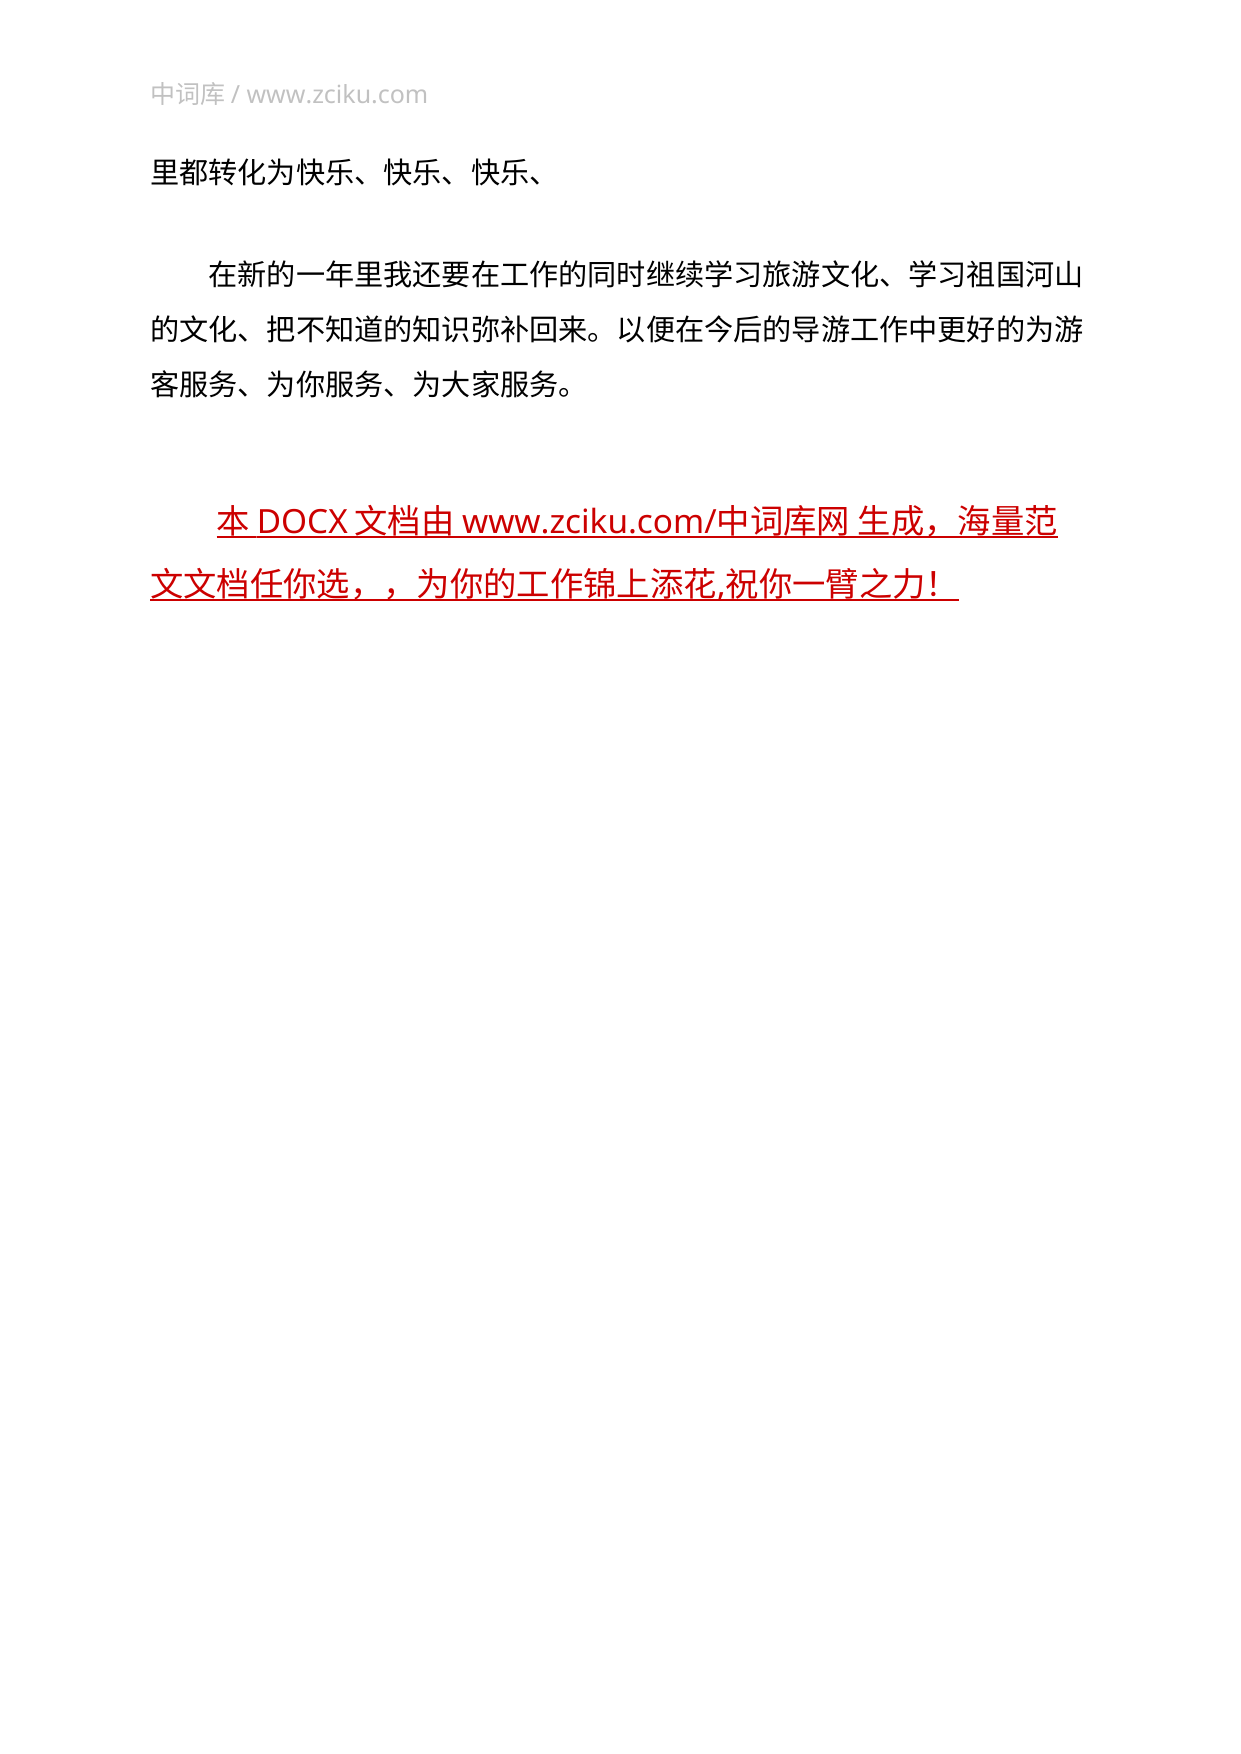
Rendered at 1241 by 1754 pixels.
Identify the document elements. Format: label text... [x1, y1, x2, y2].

text 本DOCX文档由 www.zciku.com/中词库网 生成，海量范文文档任你选，，为你的工作锦上添花,祝你一臂之力！ [150, 494, 1090, 606]
text 在新的一年里我还要在工作的同时继续学习旅游文化、学习祖国河山的文化、把不知道的知识弥补回来。以便在今后的导游工作中更好的为游客服务、为你服务、为大家服务。 [150, 252, 1090, 404]
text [150, 150, 1090, 192]
